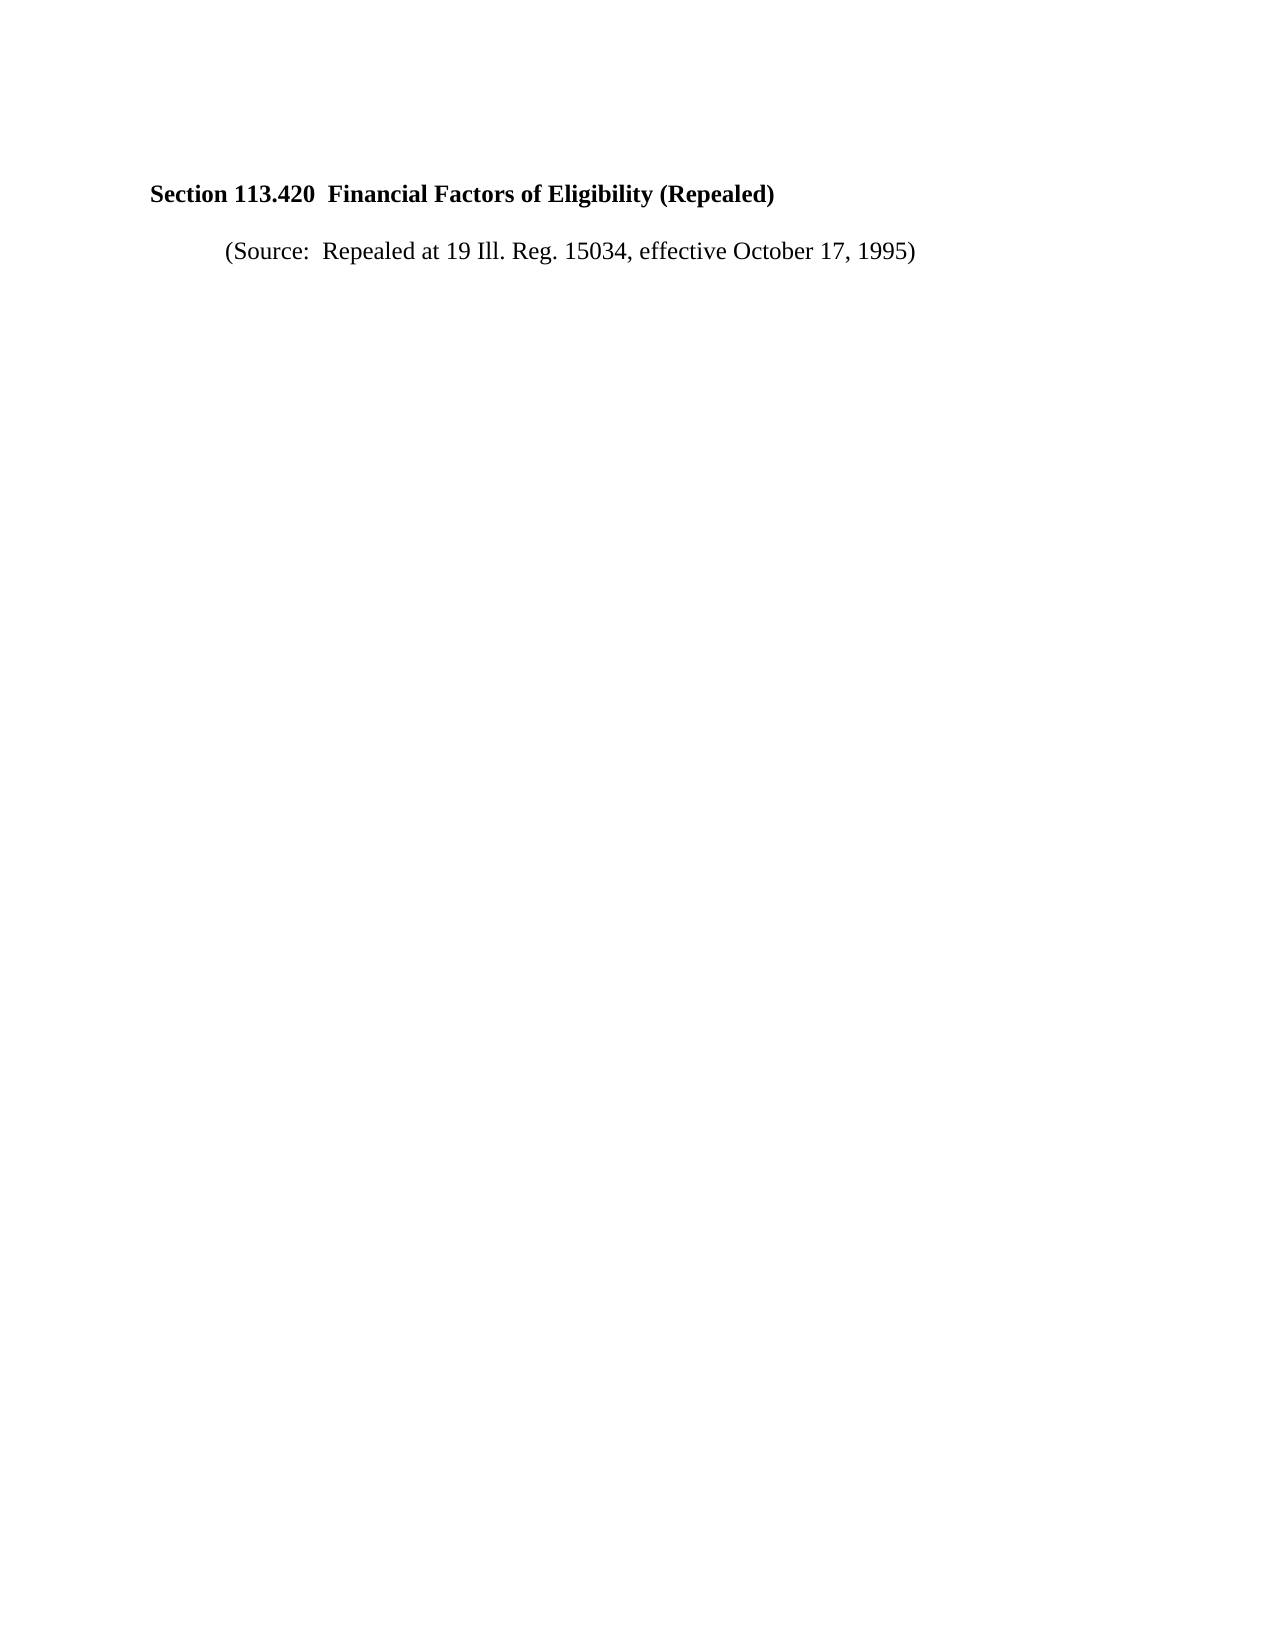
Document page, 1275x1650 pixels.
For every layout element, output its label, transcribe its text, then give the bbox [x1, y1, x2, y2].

text (Source: Repealed at 19 Ill. Reg. 15034, effective October 17, 1995) [225, 236, 1125, 265]
text Section 113.420 Financial Factors of Eligibility (Repealed) [150, 179, 1125, 207]
